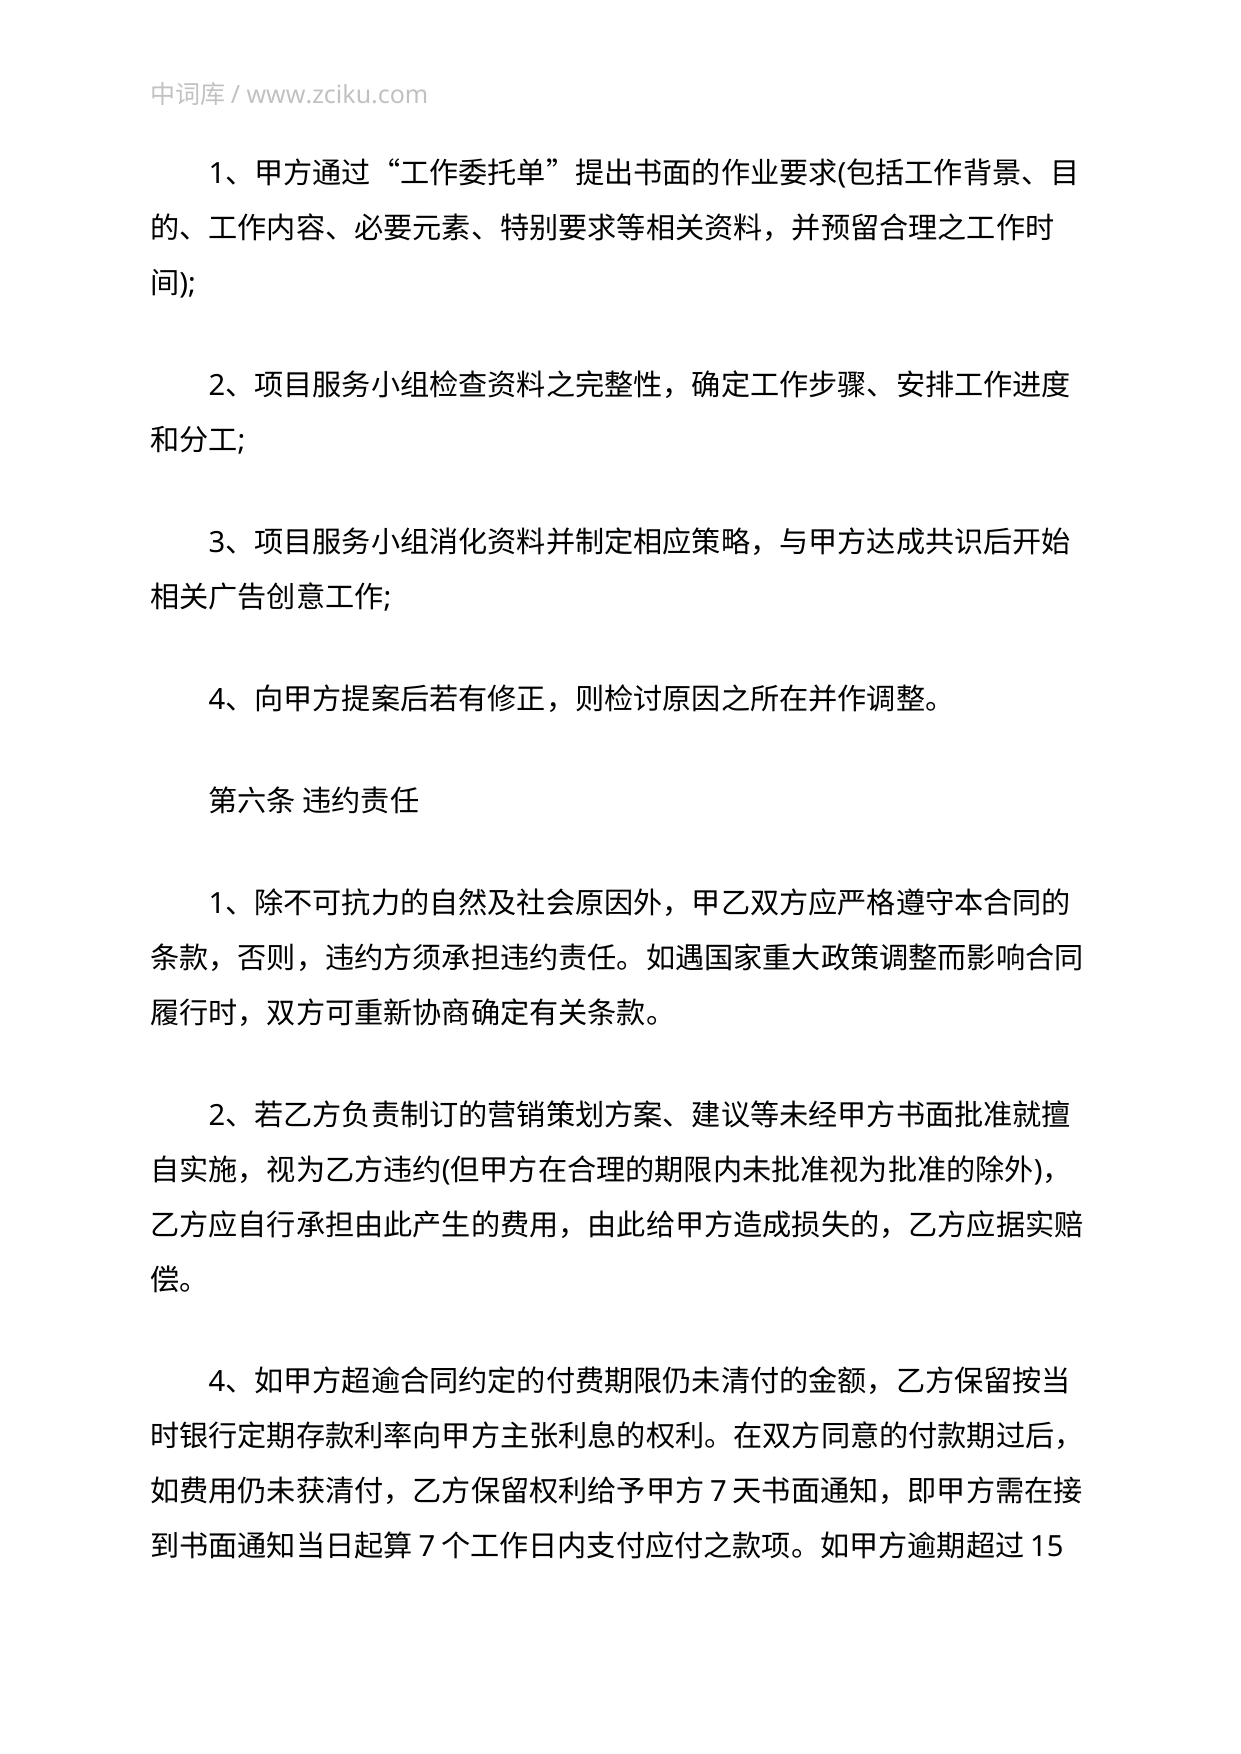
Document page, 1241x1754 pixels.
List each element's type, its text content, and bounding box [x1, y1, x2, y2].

text 2、若乙方负责制订的营销策划方案、建议等未经甲方书面批准就擅自实施，视为乙方违约(但甲方在合理的期限内未批准视为批准的除外)，乙方应自行承担由此产生的费用，由此给甲方造成损失的，乙方应据实赔偿。 [150, 1091, 1090, 1298]
text 第六条 违约责任 [150, 778, 1090, 820]
text 2、项目服务小组检查资料之完整性，确定工作步骤、安排工作进度和分工; [150, 362, 1090, 459]
text 1、甲方通过“工作委托单”提出书面的作业要求(包括工作背景、目的、工作内容、必要元素、特别要求等相关资料，并预留合理之工作时间); [150, 150, 1090, 302]
text 4、向甲方提案后若有修正，则检讨原因之所在并作调整。 [150, 676, 1090, 718]
text 1、除不可抗力的自然及社会原因外，甲乙双方应严格遵守本合同的条款，否则，违约方须承担违约责任。如遇国家重大政策调整而影响合同履行时，双方可重新协商确定有关条款。 [150, 879, 1090, 1032]
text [150, 1358, 1090, 1565]
text 3、项目服务小组消化资料并制定相应策略，与甲方达成共识后开始相关广告创意工作; [150, 519, 1090, 616]
